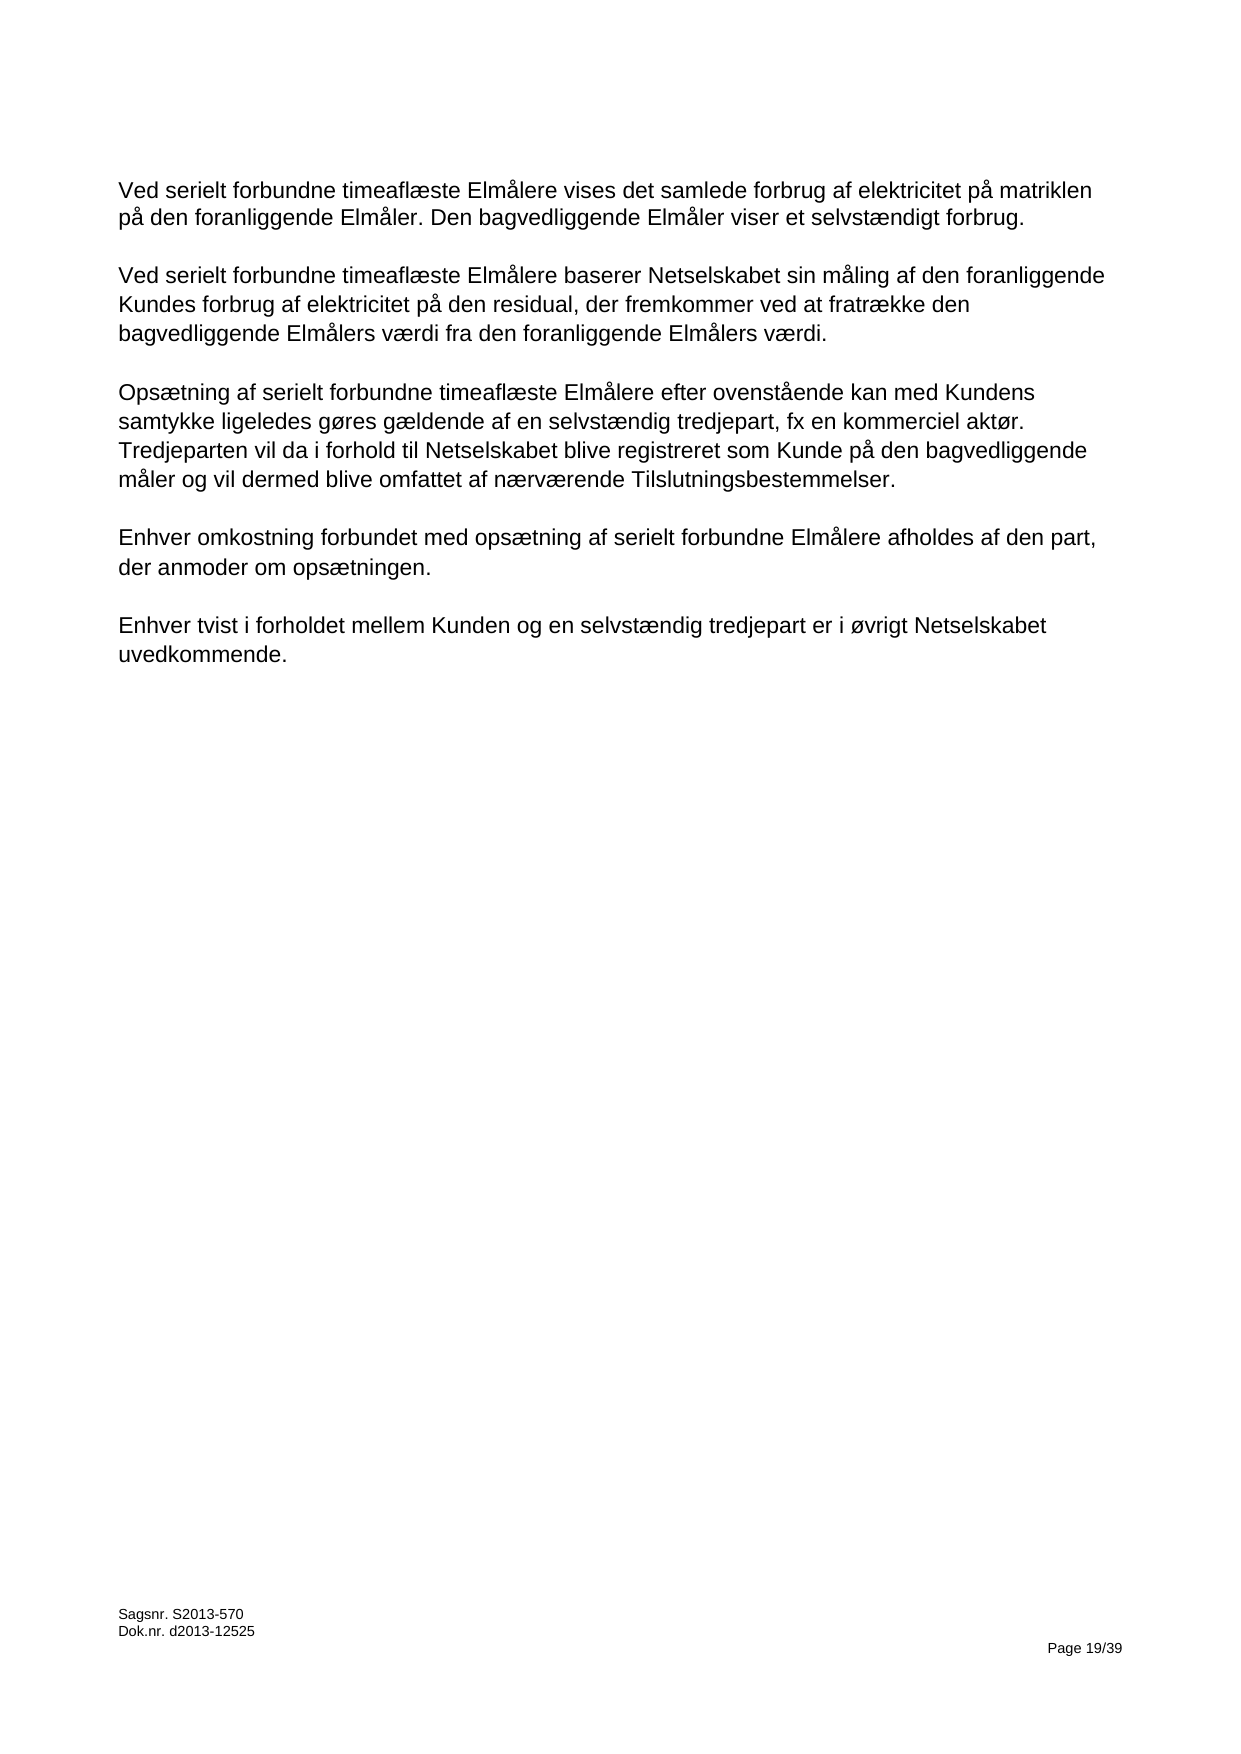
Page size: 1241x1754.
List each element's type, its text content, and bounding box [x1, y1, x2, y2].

text Enhver tvist i forholdet mellem Kunden og en selvstændig tredjepart er i øvrigt Netselskabet uvedkommende. [118, 609, 1122, 667]
text Ved serielt forbundne timeaflæste Elmålere baserer Netselskabet sin måling af den foranliggende Kundes forbrug af elektricitet på den residual, der fremkommer ved at fratrække den bagvedliggende Elmålers værdi fra den foranliggende Elmålers værdi. [118, 259, 1122, 347]
text Tredjeparten vil da i forhold til Netselskabet blive registreret som Kunde på den bagvedliggende måler og vil dermed blive omfattet af nærværende Tilslutningsbestemmelser. [118, 434, 1122, 492]
text Opsætning af serielt forbundne timeaflæste Elmålere efter ovenstående kan med Kundens samtykke ligeledes gøres gældende af en selvstændig tredjepart, fx en kommerciel aktør. [118, 376, 1122, 434]
text på den foranliggende Elmåler. Den bagvedliggende Elmåler viser et selvstændigt forbrug. [118, 203, 1122, 230]
text Enhver omkostning forbundet med opsætning af serielt forbundne Elmålere afholdes af den part, der anmoder om opsætningen. [118, 522, 1122, 580]
text Ved serielt forbundne timeaflæste Elmålere vises det samlede forbrug af elektricitet på matriklen [118, 177, 1122, 203]
